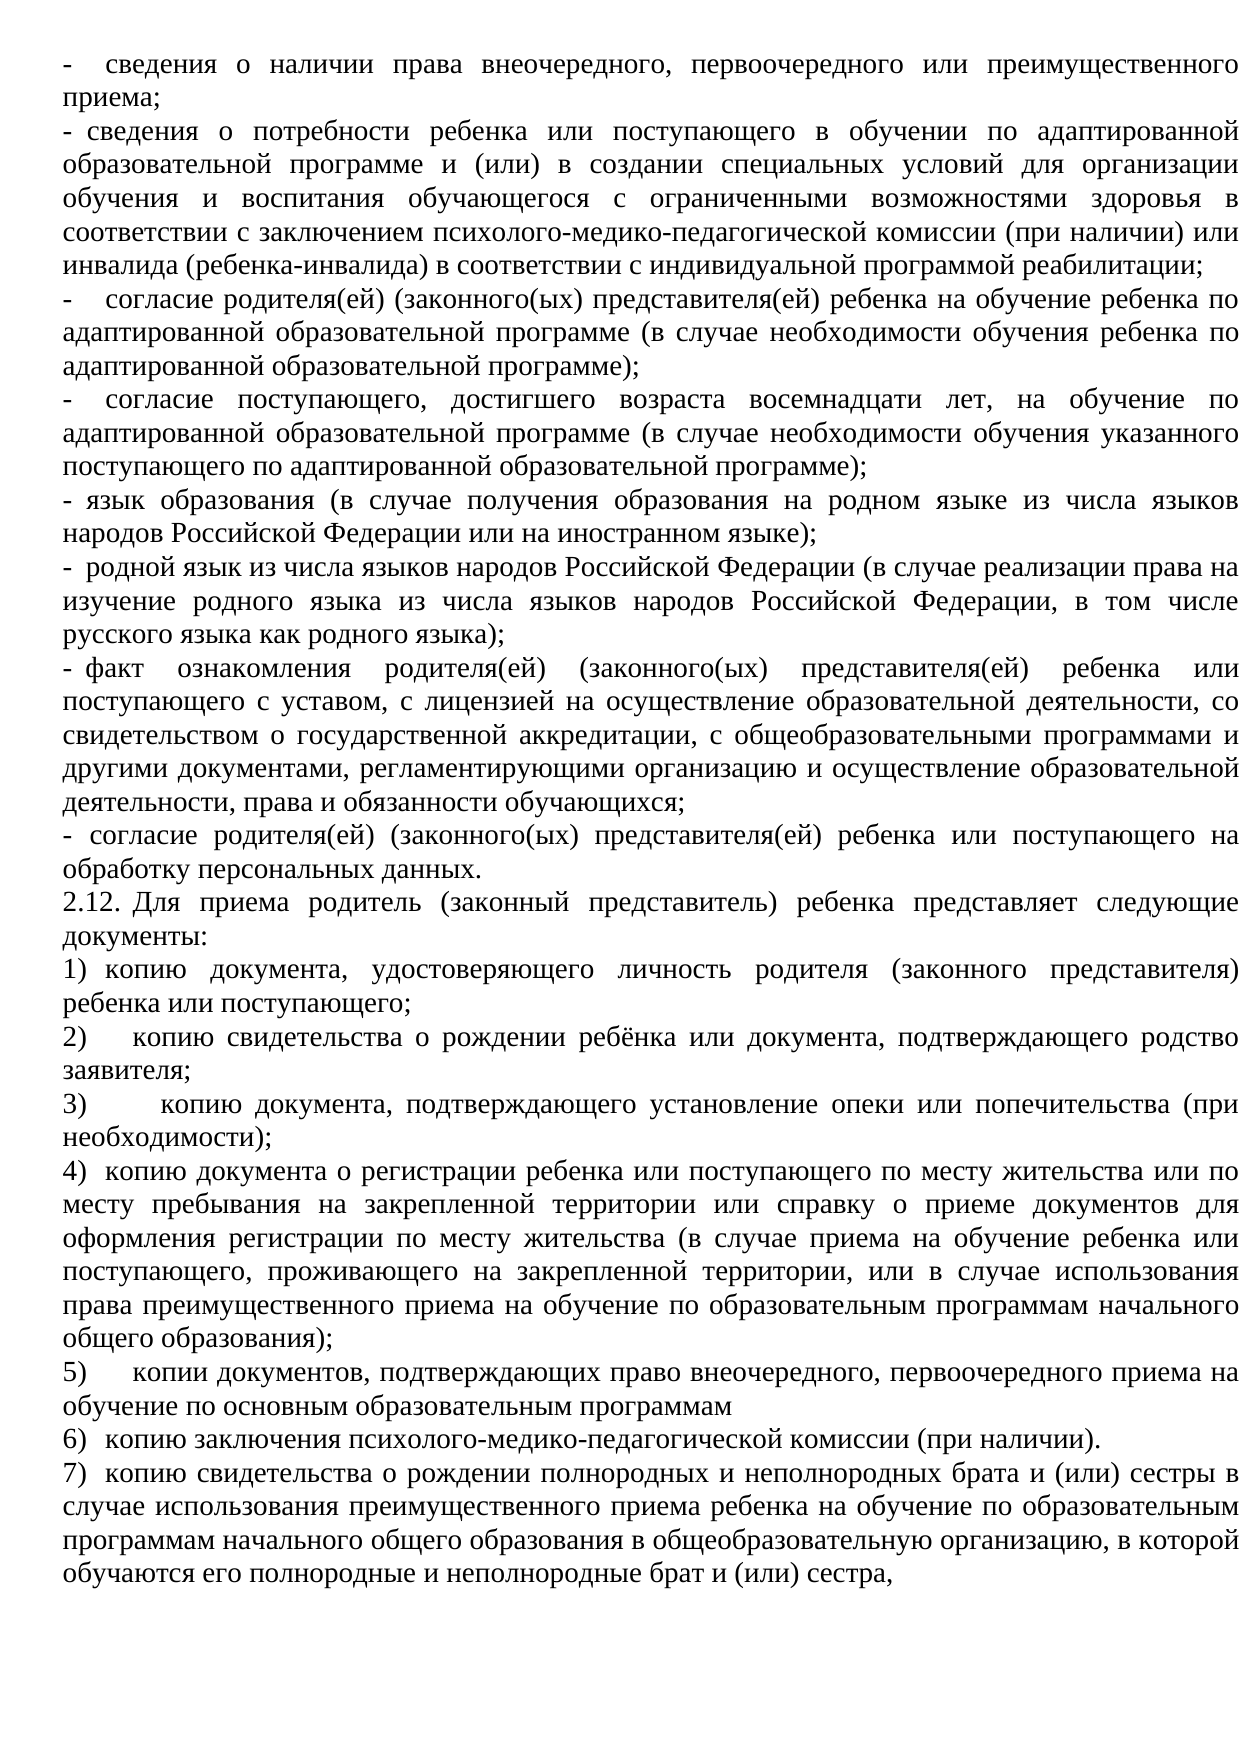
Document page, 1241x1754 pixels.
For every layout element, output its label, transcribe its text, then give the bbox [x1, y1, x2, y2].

list копию свидетельства о рождении полнородных и неполнородных брата и (или) сестры в случае использования преимущественного приема ребенка на обучение по образовательным программам начального общего образования в общеобразовательную организацию, в которой обучаются его полнородные и неполнородные брат и (или) сестра, [62, 1455, 1240, 1589]
list Для приема родитель (законный представитель) ребенка представляет следующие документы: [62, 885, 1240, 952]
list согласие поступающего, достигшего возраста восемнадцати лет, на обучение по адаптированной образовательной программе (в случае необходимости обучения указанного поступающего по адаптированной образовательной программе); [62, 382, 1240, 483]
list копию документа, удостоверяющего личность родителя (законного представителя) ребенка или поступающего; [62, 952, 1240, 1019]
list копию документа, подтверждающего установление опеки или попечительства (при необходимости); [62, 1086, 1240, 1153]
list согласие родителя(ей) (законного(ых) представителя(ей) ребенка на обучение ребенка по адаптированной образовательной программе (в случае необходимости обучения ребенка по адаптированной образовательной программе); [62, 281, 1240, 382]
list сведения о потребности ребенка или поступающего в обучении по адаптированной образовательной программе и (или) в создании специальных условий для организации обучения и воспитания обучающегося с ограниченными возможностями здоровья в соответствии с заключением психолого-медико-педагогической комиссии (при наличии) или инвалида (ребенка-инвалида) в соответствии с индивидуальной программой реабилитации; [62, 114, 1240, 281]
list копию документа о регистрации ребенка или поступающего по месту жительства или по месту пребывания на закрепленной территории или справку о приеме документов для оформления регистрации по месту жительства (в случае приема на обучение ребенка или поступающего, проживающего на закрепленной территории, или в случае использования права преимущественного приема на обучение по образовательным программам начального общего образования); [62, 1153, 1240, 1355]
list копию свидетельства о рождении ребёнка или документа, подтверждающего родство заявителя; [62, 1019, 1240, 1086]
list согласие родителя(ей) (законного(ых) представителя(ей) ребенка или поступающего на обработку персональных данных. [62, 818, 1240, 885]
list родной язык из числа языков народов Российской Федерации (в случае реализации права на изучение родного языка из числа языков народов Российской Федерации, в том числе русского языка как родного языка); [62, 550, 1240, 650]
list копию заключения психолого-медико-педагогической комиссии (при наличии). [62, 1422, 1240, 1455]
list сведения о наличии права внеочередного, первоочередного или преимущественного приема; [62, 47, 1240, 114]
list копии документов, подтверждающих право внеочередного, первоочередного приема на обучение по основным образовательным программам [62, 1355, 1240, 1422]
list язык образования (в случае получения образования на родном языке из числа языков народов Российской Федерации или на иностранном языке); [62, 483, 1240, 550]
list факт ознакомления родителя(ей) (законного(ых) представителя(ей) ребенка или поступающего с уставом, с лицензией на осуществление образовательной деятельности, со свидетельством о государственной аккредитации, с общеобразовательными программами и другими документами, регламентирующими организацию и осуществление образовательной деятельности, права и обязанности обучающихся; [62, 650, 1240, 818]
